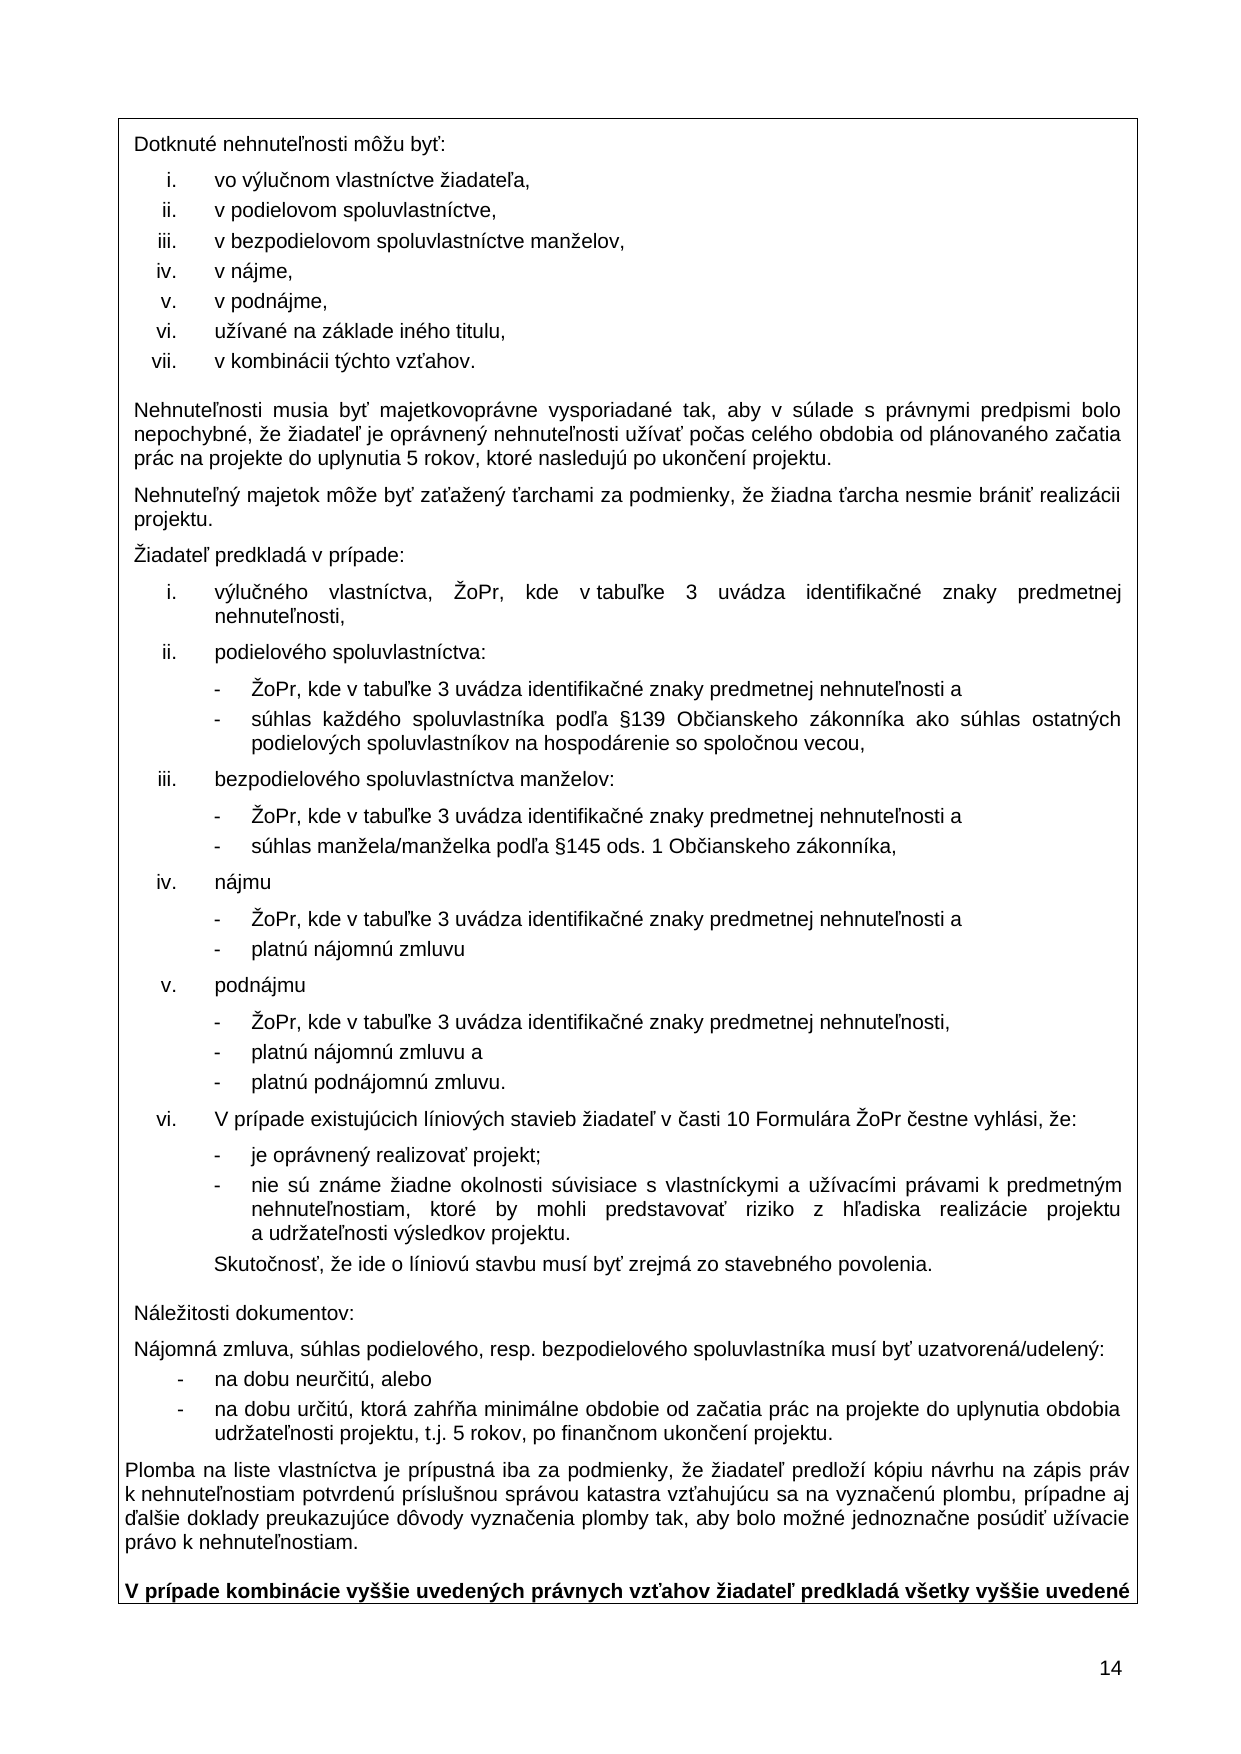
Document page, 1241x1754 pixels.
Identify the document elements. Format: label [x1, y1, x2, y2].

table_cell [119, 119, 1137, 1602]
